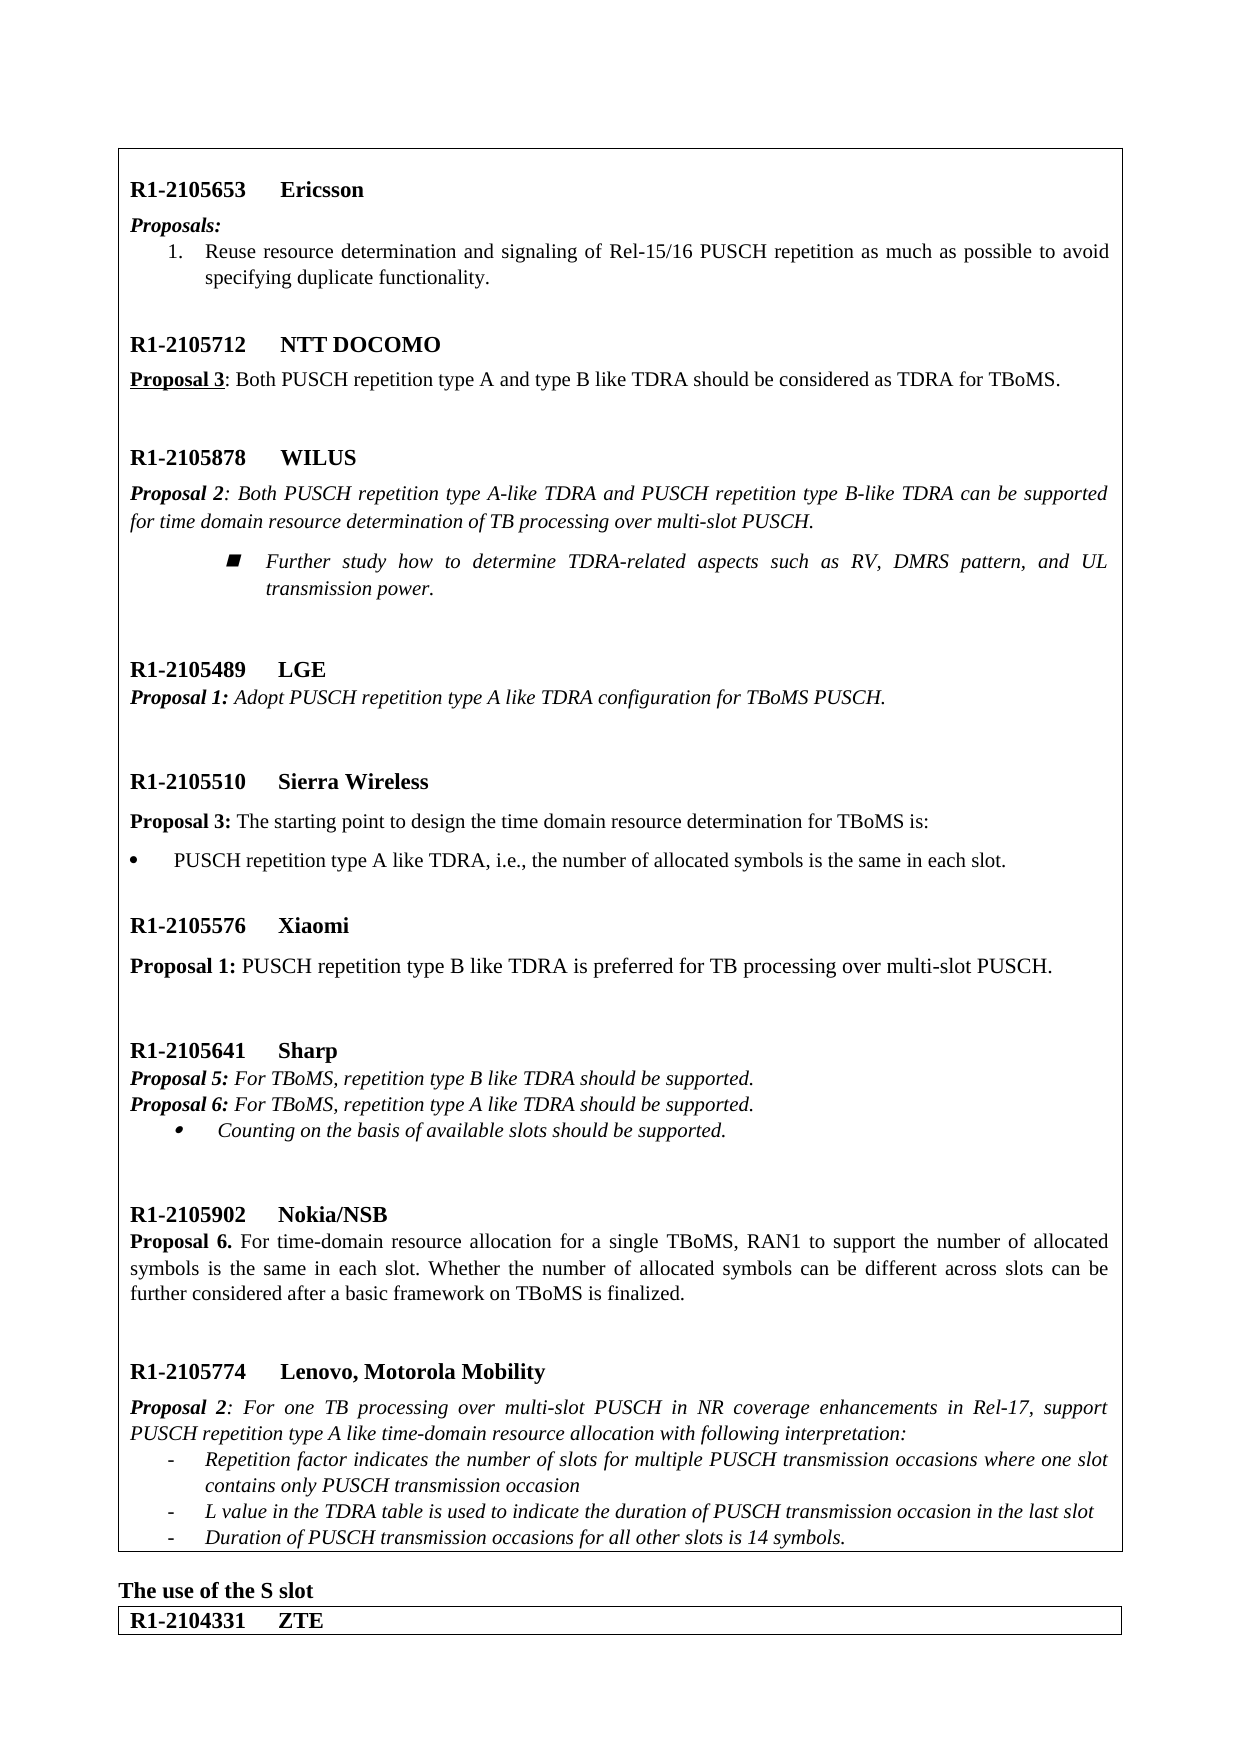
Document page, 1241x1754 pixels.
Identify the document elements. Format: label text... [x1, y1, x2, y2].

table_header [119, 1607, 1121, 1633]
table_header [119, 149, 1122, 1551]
text The use of the S slot [118, 1578, 1122, 1604]
